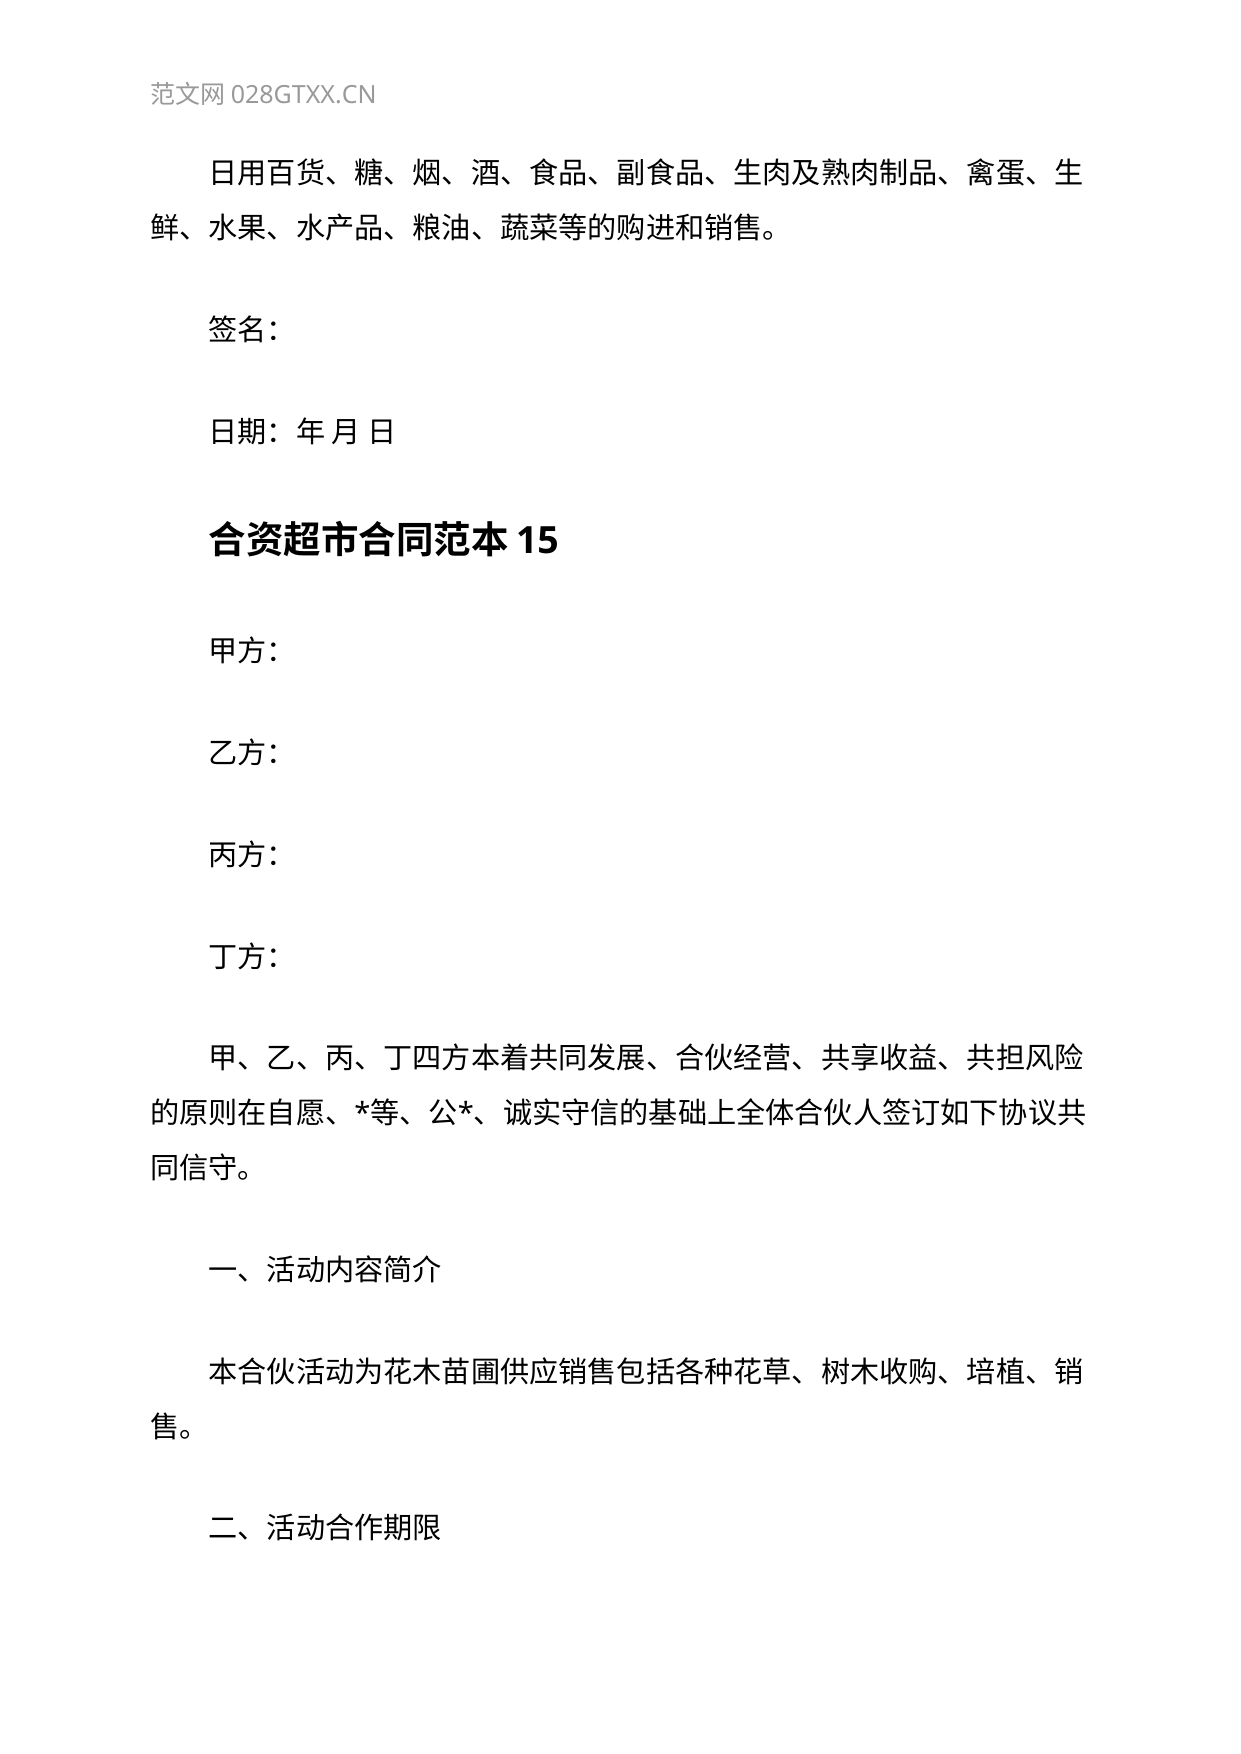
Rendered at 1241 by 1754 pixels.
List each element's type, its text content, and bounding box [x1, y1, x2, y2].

text 丁方： [150, 933, 1090, 975]
text 二、活动合作期限 [150, 1505, 1090, 1547]
text 丙方： [150, 831, 1090, 874]
text 签名： [150, 307, 1090, 349]
text 日用百货、糖、烟、酒、食品、副食品、生肉及熟肉制品、禽蛋、生鲜、水果、水产品、粮油、蔬菜等的购进和销售。 [150, 150, 1090, 247]
text 甲方： [150, 628, 1090, 670]
text 乙方： [150, 729, 1090, 772]
text 日期：年 月 日 [150, 408, 1090, 451]
text 一、活动内容简介 [150, 1247, 1090, 1289]
text 本合伙活动为花木苗圃供应销售包括各种花草、树木收购、培植、销售。 [150, 1348, 1090, 1446]
text 甲、乙、丙、丁四方本着共同发展、合伙经营、共享收益、共担风险的原则在自愿、*等、公*、诚实守信的基础上全体合伙人签订如下协议共同信守。 [150, 1035, 1090, 1187]
text 合资超市合同范本15 [150, 510, 1090, 565]
